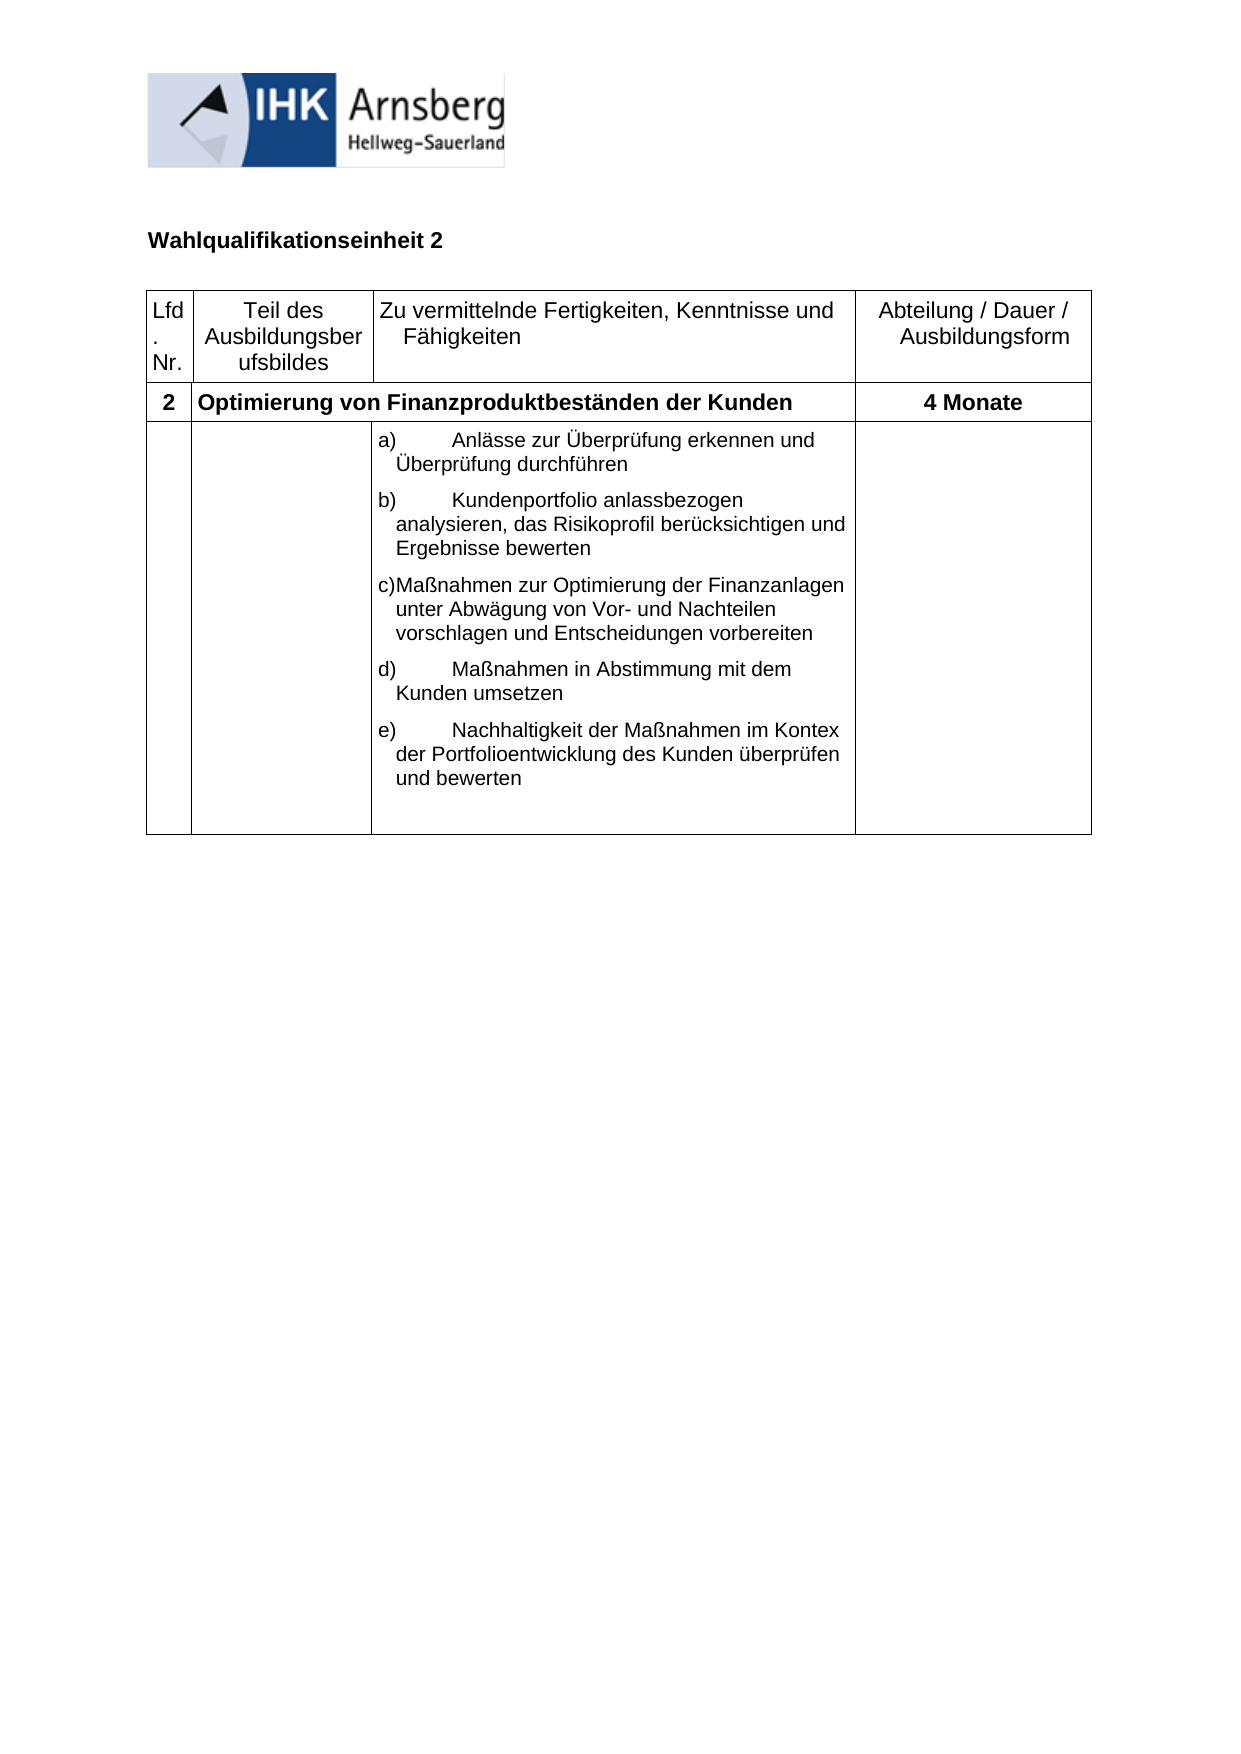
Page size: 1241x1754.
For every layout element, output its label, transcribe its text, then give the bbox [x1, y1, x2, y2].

table_cell [147, 422, 191, 834]
table_cell [192, 422, 371, 834]
table_cell Anlässe zur Überprüfung erkennen und Überprüfung durchführen Kundenportfolio anlassbezogen analysieren, das Risikoprofil berücksichtigen und Ergebnisse bewerten Maßnahmen zur Optimierung der Finanzanlagen unter Abwägung von Vor- und Nachteilen vorschlagen und Entscheidungen vorbereiten Maßnahmen in Abstimmung mit dem Kunden umsetzen Nachhaltigkeit der Maßnahmen im Kontex der Portfolioentwicklung des Kunden überprüfen und bewerten [372, 422, 855, 834]
table_header Teil des Ausbildungsberufsbildes [194, 291, 373, 382]
table_cell Optimierung von Finanzproduktbeständen der Kunden [192, 383, 855, 421]
table_cell 4 Monate [856, 383, 1091, 421]
picture [147, 73, 506, 169]
table_header Abteilung / Dauer / Ausbildungsform [856, 291, 1091, 382]
text Wahlqualifikationseinheit 2 [148, 227, 1093, 254]
table_cell [856, 422, 1091, 834]
table_header Lfd. Nr. [147, 291, 193, 382]
table_header Zu vermittelnde Fertigkeiten, Kenntnisse und Fähigkeiten [374, 291, 855, 382]
table_cell 2 [147, 383, 191, 421]
